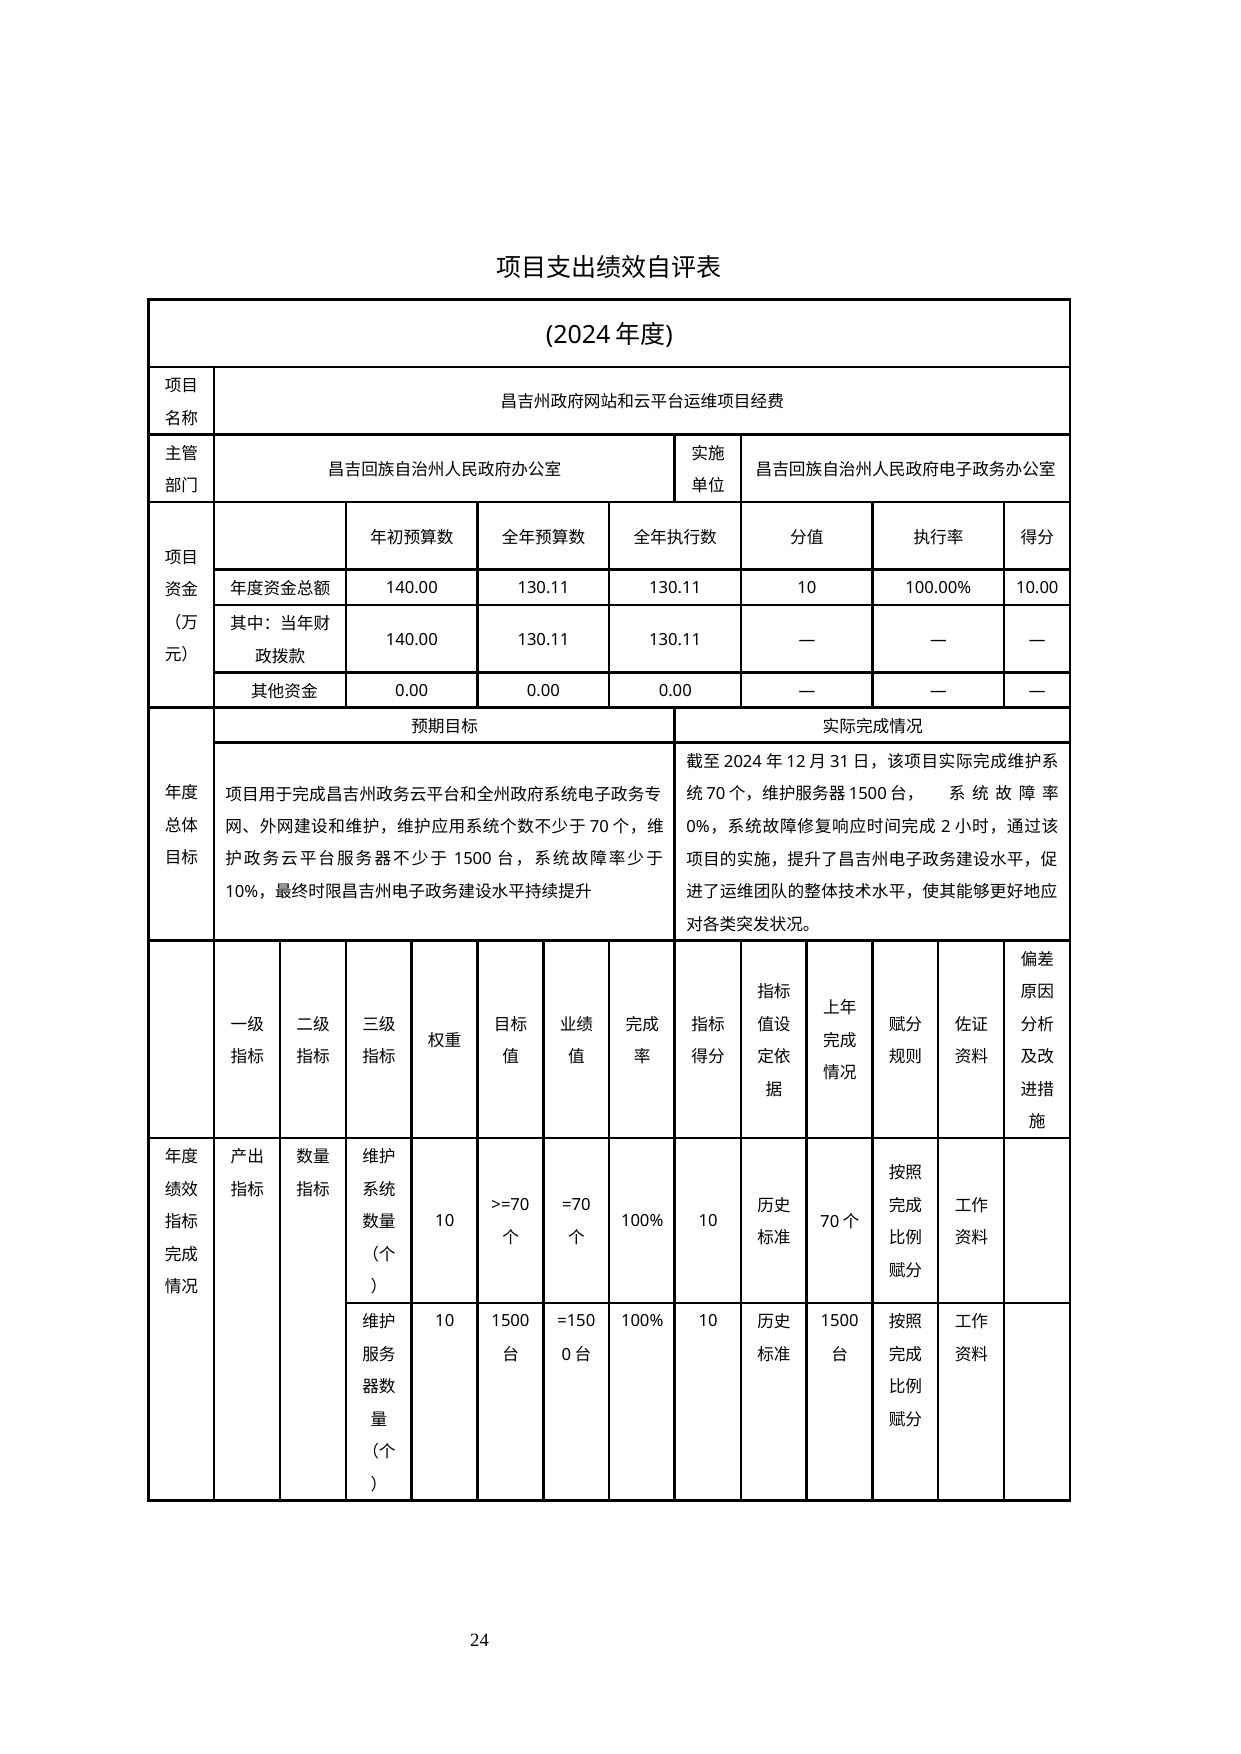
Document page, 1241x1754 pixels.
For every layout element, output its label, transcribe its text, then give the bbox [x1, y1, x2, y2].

table_cell 维护系统数量（个） [347, 1139, 410, 1302]
table_cell 130.11 [479, 606, 608, 671]
table_cell 100% [610, 1139, 673, 1302]
table_cell — [1005, 606, 1069, 671]
table_cell 项目用于完成昌吉州政务云平台和全州政府系统电子政务专网、外网建设和维护，维护应用系统个数不少于70个，维护政务云平台服务器不少于1500台，系统故障率少于10%，最终时限昌吉州电子政务建设水平持续提升 [215, 744, 673, 939]
table_cell 项目名称 [150, 368, 213, 433]
table_cell — [742, 606, 871, 671]
table_cell 0.00 [479, 674, 608, 706]
table_cell 按照完成比例赋分 [874, 1139, 937, 1302]
table_cell 10 [413, 1304, 476, 1499]
table_cell — [874, 674, 1003, 706]
table_cell — [742, 674, 871, 706]
table_cell 140.00 [347, 571, 476, 603]
table_cell 按照完成比例赋分 [874, 1304, 937, 1499]
table_cell 赋分规则 [874, 942, 937, 1136]
table_cell 1500台 [479, 1304, 542, 1499]
table_cell 130.11 [479, 571, 608, 603]
table_cell 年初预算数 [347, 503, 476, 568]
table_cell 分值 [742, 503, 871, 568]
table_cell 偏差原因分析及改进措施 [1005, 942, 1069, 1136]
table_cell [1005, 1139, 1069, 1302]
table_cell 年度资金总额 [215, 571, 345, 603]
table_cell 主管部门 [150, 436, 213, 501]
table_cell 10.00 [1005, 571, 1069, 603]
table_cell 昌吉回族自治州人民政府电子政务办公室 [742, 436, 1069, 501]
table_cell =70个 [545, 1139, 608, 1302]
table_cell [1005, 1304, 1069, 1499]
table_cell 三级指标 [347, 942, 410, 1136]
table_cell 10 [676, 1139, 740, 1302]
table_cell 100% [610, 1304, 673, 1499]
table_cell — [1005, 674, 1069, 706]
table_cell 昌吉州政府网站和云平台运维项目经费 [215, 368, 1069, 433]
table_cell 目标值 [479, 942, 542, 1136]
table_cell 完成率 [610, 942, 673, 1136]
table_cell 全年执行数 [610, 503, 740, 568]
table_cell >=70个 [479, 1139, 542, 1302]
table_header 项目支出绩效自评表 [148, 233, 1070, 298]
table_cell 10 [413, 1139, 476, 1302]
table_cell 历史标准 [742, 1304, 805, 1499]
table_cell 100.00% [874, 571, 1003, 603]
table_cell 0.00 [347, 674, 476, 706]
table_cell 执行率 [874, 503, 1003, 568]
table_cell 数量指标 [281, 1139, 345, 1499]
table_cell 实际完成情况 [676, 709, 1069, 741]
table_cell 10 [676, 1304, 740, 1499]
table_cell 实施单位 [676, 436, 740, 501]
table_cell 指标得分 [676, 942, 740, 1136]
table_cell =1500台 [545, 1304, 608, 1499]
table_cell 140.00 [347, 606, 476, 671]
table_cell 上年完成情况 [808, 942, 871, 1136]
table_cell 业绩值 [545, 942, 608, 1136]
table_cell 70个 [808, 1139, 871, 1302]
table_cell 工作资料 [939, 1304, 1003, 1499]
table_cell [215, 503, 345, 568]
table_cell 权重 [413, 942, 476, 1136]
table_cell 工作资料 [939, 1139, 1003, 1302]
table_cell 其他资金 [215, 674, 345, 706]
table_cell 130.11 [610, 571, 740, 603]
table_cell 项目资金（万元） [150, 503, 213, 706]
table_cell 10 [742, 571, 871, 603]
table_cell 预期目标 [215, 709, 673, 741]
table_cell 维护服务器数量（个） [347, 1304, 410, 1499]
table_cell 年度总体目标 [150, 709, 213, 939]
table_cell 得分 [1005, 503, 1069, 568]
table_cell 130.11 [610, 606, 740, 671]
table_cell 1500台 [808, 1304, 871, 1499]
table_cell 年度绩效指标完成情况 [150, 1139, 213, 1499]
table_cell [150, 942, 213, 1136]
table_cell — [874, 606, 1003, 671]
table_cell 一级指标 [215, 942, 279, 1136]
table_cell 0.00 [610, 674, 740, 706]
table_cell (2024年度) [150, 301, 1069, 366]
table_cell 昌吉回族自治州人民政府办公室 [215, 436, 673, 501]
table_cell 指标值设定依据 [742, 942, 805, 1136]
table_cell 佐证资料 [939, 942, 1003, 1136]
table_cell 截至2024年12月31日，该项目实际完成维护系统70个，维护服务器1500台， 系统故障率0%，系统故障修复响应时间完成2小时，通过该项目的实施，提升了昌吉州电子政务建设水平，促进了运维团队的整体技术水平，使其能够更好地应对各类突发状况。 [676, 744, 1069, 939]
table_cell 其中：当年财政拨款 [215, 606, 345, 671]
table_cell 历史标准 [742, 1139, 805, 1302]
table_cell 全年预算数 [479, 503, 608, 568]
table_cell 产出指标 [215, 1139, 279, 1499]
table_cell 二级指标 [281, 942, 345, 1136]
